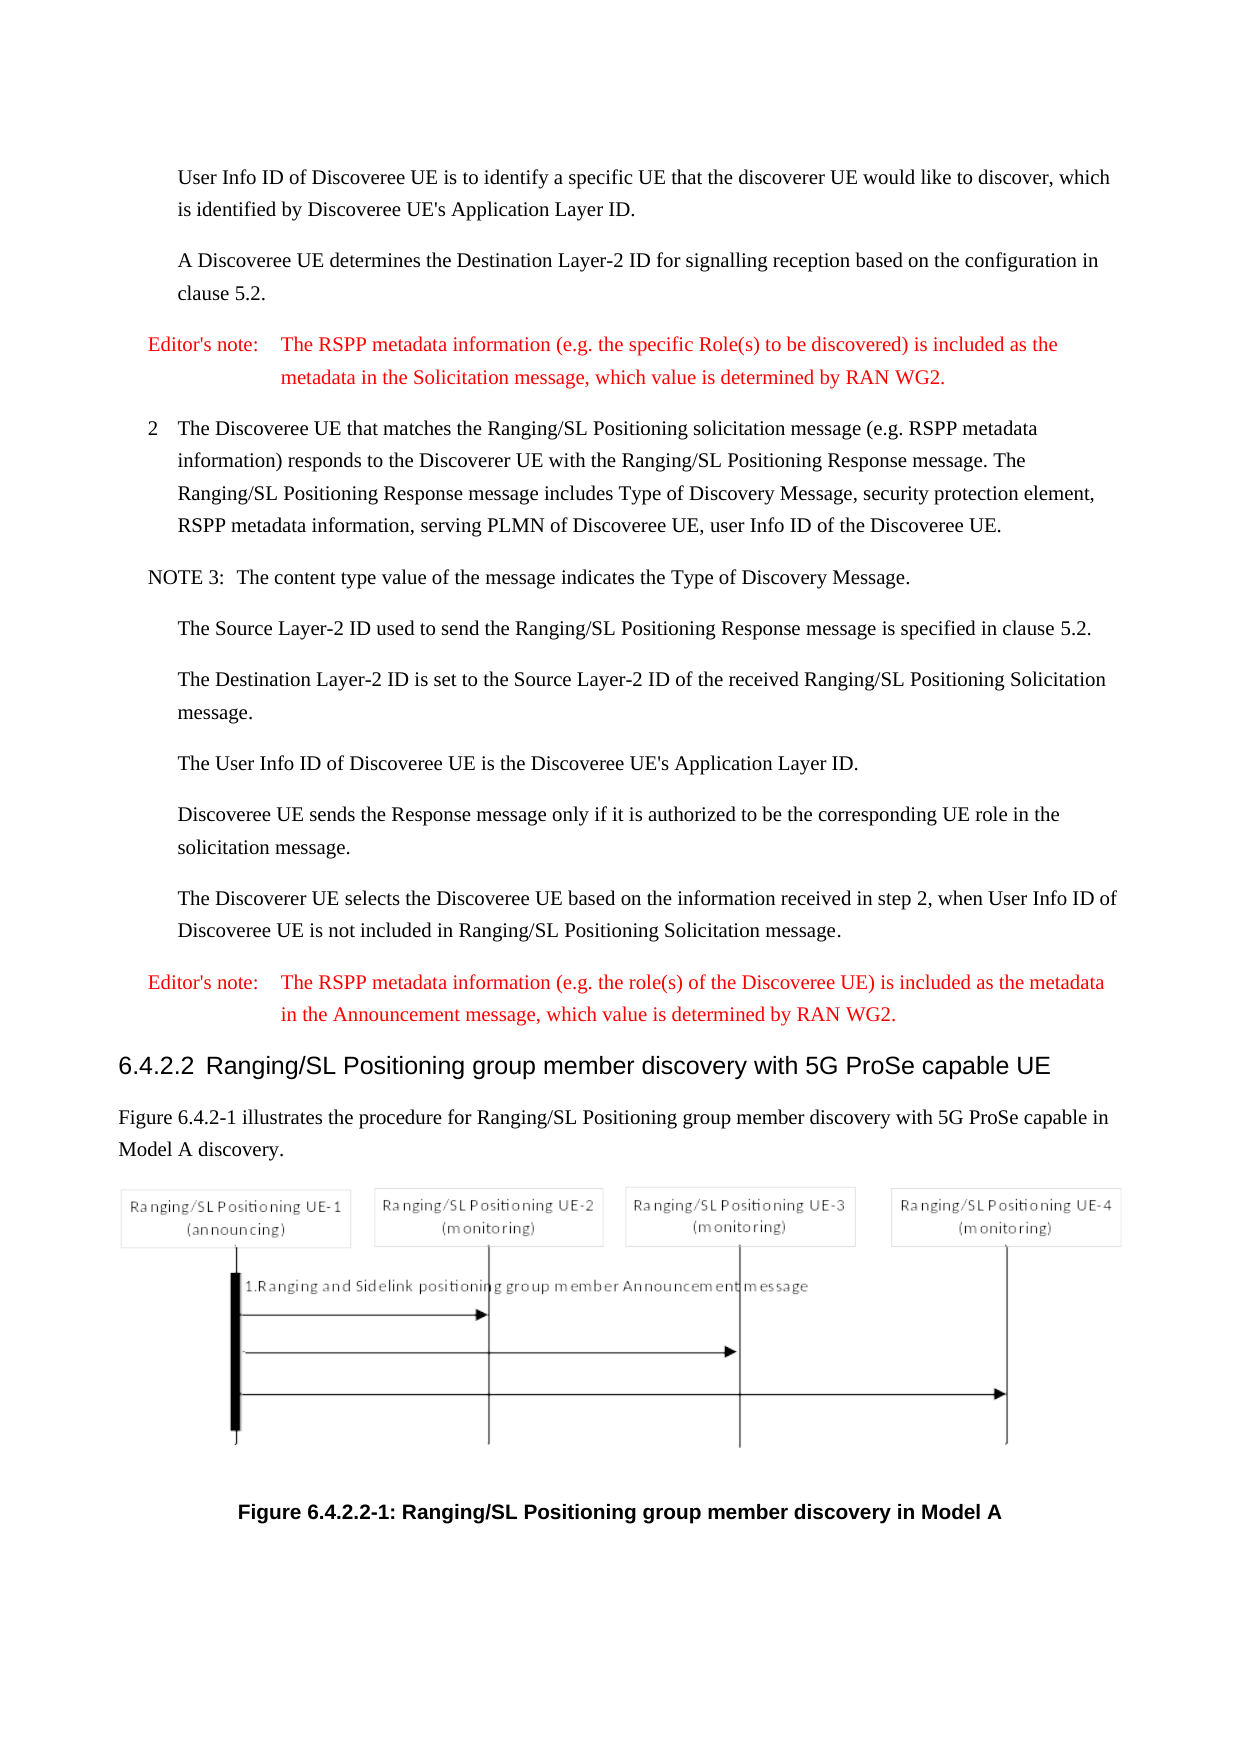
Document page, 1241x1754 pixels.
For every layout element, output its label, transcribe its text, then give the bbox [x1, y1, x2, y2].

text Discoveree UE sends the Response message only if it is authorized to be the corresponding UE role in the solicitation message. [148, 798, 1122, 863]
text 6.4.2.2 Ranging/SL Positioning group member discovery with 5G ProSe capable UE [118, 1049, 1122, 1082]
text The Destination Layer-2 ID is set to the Source Layer-2 ID of the received Ranging/SL Positioning Solicitation message. [148, 663, 1122, 728]
text The User Info ID of Discoveree UE is the Discoveree UE's Application Layer ID. [148, 747, 1122, 779]
text The Discoverer UE selects the Discoveree UE based on the information received in step 2, when User Info ID of Discoveree UE is not included in Ranging/SL Positioning Solicitation message. [148, 882, 1122, 947]
text 2 The Discoveree UE that matches the Ranging/SL Positioning solicitation message (e.g. RSPP metadata information) responds to the Discoverer UE with the Ranging/SL Positioning Response message. The Ranging/SL Positioning Response message includes Type of Discovery Message, security protection element, RSPP metadata information, serving PLMN of Discoveree UE, user Info ID of the Discoveree UE. [148, 412, 1122, 542]
text The Source Layer-2 ID used to send the Ranging/SL Positioning Response message is specified in clause 5.2. [148, 612, 1122, 644]
text Editor's note: The RSPP metadata information (e.g. the specific Role(s) to be discovered) is included as the metadata in the Solicitation message, which value is determined by RAN WG2. [148, 328, 1122, 393]
text Editor's note: The RSPP metadata information (e.g. the role(s) of the Discoveree UE) is included as the metadata in the Announcement message, which value is determined by RAN WG2. [148, 966, 1122, 1031]
text Figure 6.4.2.2-1: Ranging/SL Positioning group member discovery in Model A [118, 1496, 1122, 1528]
text A Discoveree UE determines the Destination Layer-2 ID for signalling reception based on the configuration in clause 5.2. [148, 244, 1122, 309]
text Figure 6.4.2-1 illustrates the procedure for Ranging/SL Positioning group member discovery with 5G ProSe capable in Model A discovery. [118, 1101, 1122, 1166]
text NOTE 3: The content type value of the message indicates the Type of Discovery Message. [148, 561, 1122, 593]
text User Info ID of Discoveree UE is to identify a specific UE that the discoverer UE would like to discover, which is identified by Discoveree UE's Application Layer ID. [148, 161, 1122, 226]
